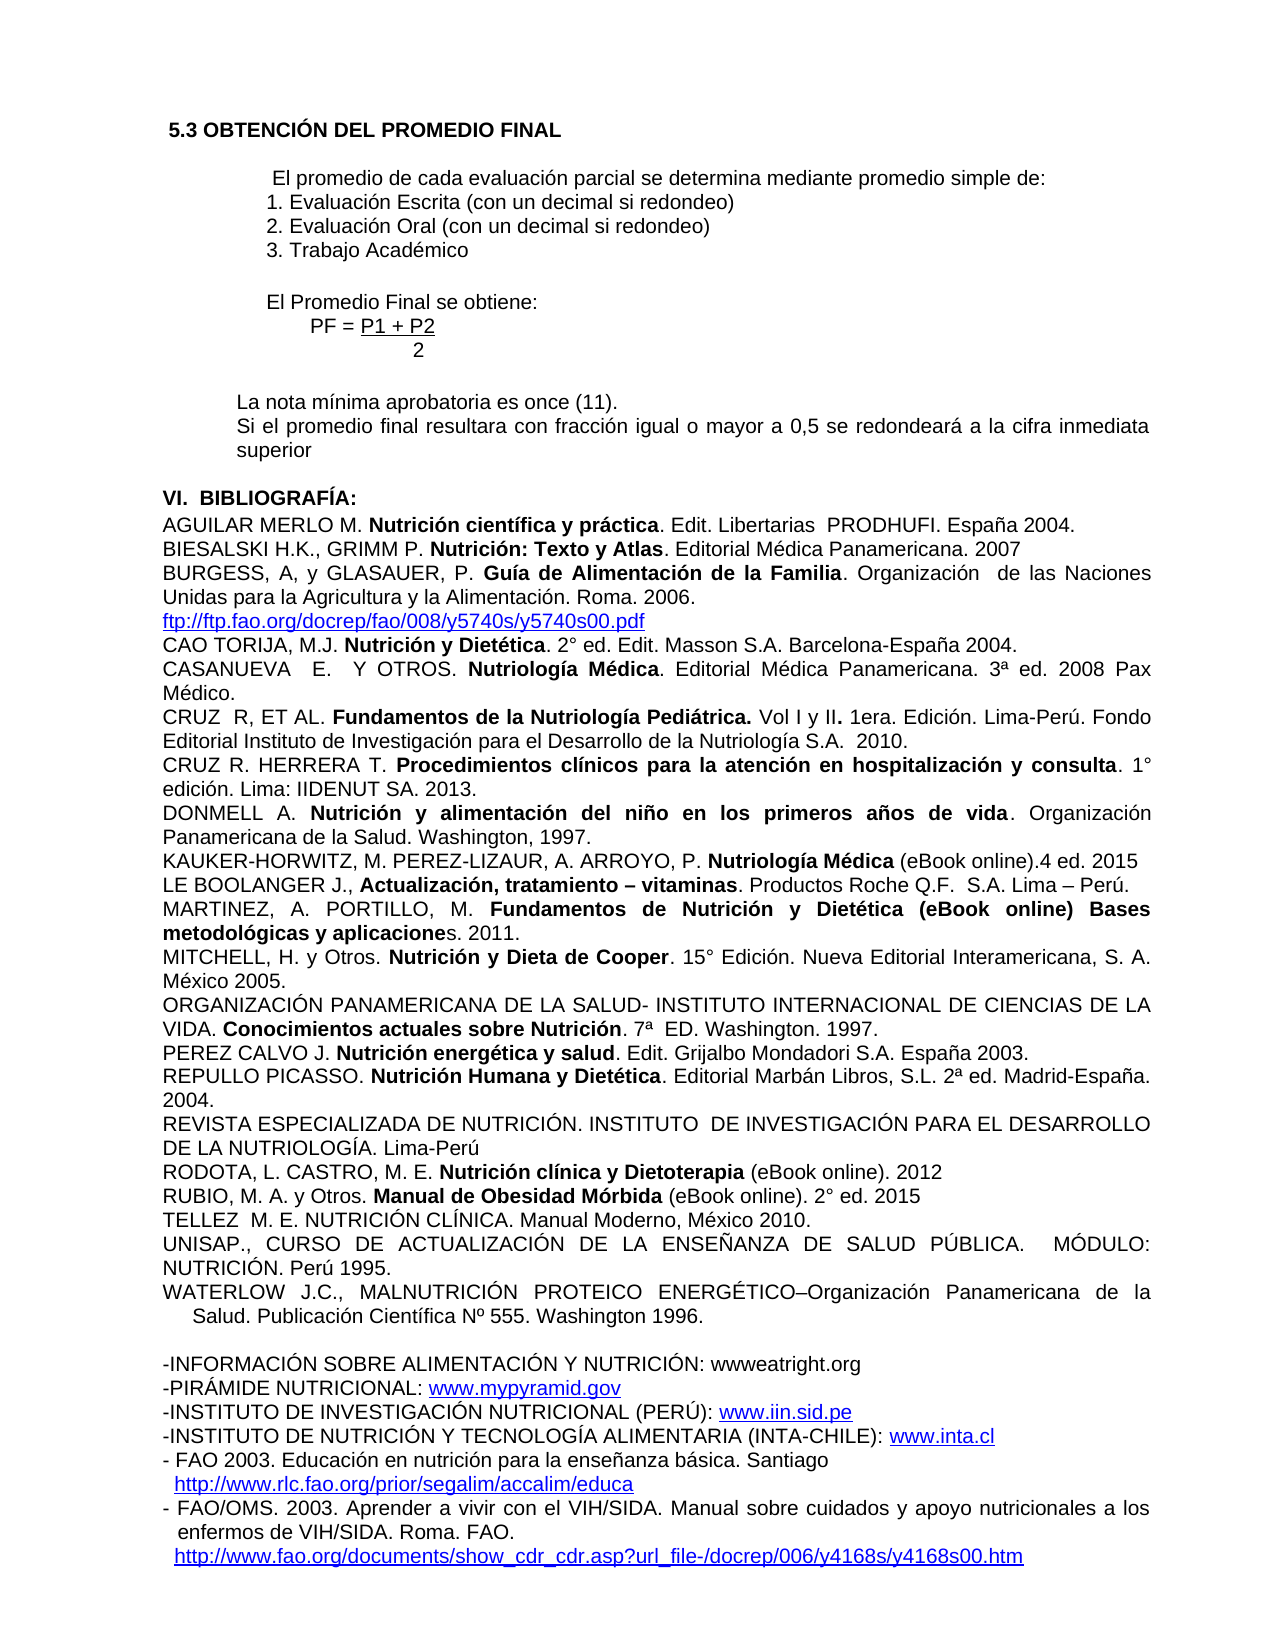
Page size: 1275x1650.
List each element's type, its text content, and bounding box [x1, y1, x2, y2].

text http://www.rlc.fao.org/prior/segalim/accalim/educa [162, 1472, 1152, 1496]
text TELLEZ M. E. NUTRICIÓN CLÍNICA. Manual Moderno, México 2010. [162, 1208, 1152, 1232]
text REPULLO PICASSO. Nutrición Humana y Dietética. Editorial Marbán Libros, S.L. 2ª ed. Madrid-España. 2004. [162, 1064, 1152, 1112]
text RUBIO, M. A. y Otros. Manual de Obesidad Mórbida (eBook online). 2° ed. 2015 [162, 1184, 1152, 1208]
text KAUKER-HORWITZ, M. PEREZ-LIZAUR, A. ARROYO, P. Nutriología Médica (eBook online).4 ed. 2015 [162, 849, 1152, 873]
text CRUZ R, ET AL. Fundamentos de la Nutriología Pediátrica. Vol I y II. 1era. Edición. Lima-Perú. Fondo Editorial Instituto de Investigación para el Desarrollo de la Nutriología S.A. 2010. [162, 705, 1152, 753]
text http://www.fao.org/documents/show_cdr_cdr.asp?url_file-/docrep/006/y4168s/y4168s00.htm [162, 1543, 1152, 1567]
text ftp://ftp.fao.org/docrep/fao/008/y5740s/y5740s00.pdf [162, 609, 1152, 633]
text MITCHELL, H. y Otros. Nutrición y Dieta de Cooper. 15° Edición. Nueva Editorial Interamericana, S. A. México 2005. [162, 944, 1152, 992]
text MARTINEZ, A. PORTILLO, M. Fundamentos de Nutrición y Dietética (eBook online) Bases metodológicas y aplicaciones. 2011. [162, 897, 1152, 944]
text BURGESS, A, y GLASAUER, P. Guía de Alimentación de la Familia. Organización de las Naciones Unidas para la Agricultura y la Alimentación. Roma. 2006. [162, 561, 1152, 609]
text BIESALSKI H.K., GRIMM P. Nutrición: Texto y Atlas. Editorial Médica Panamericana. 2007 [162, 537, 1152, 561]
text CRUZ R. HERRERA T. Procedimientos clínicos para la atención en hospitalización y consulta. 1° edición. Lima: IIDENUT SA. 2013. [162, 753, 1152, 801]
text ORGANIZACIÓN PANAMERICANA DE LA SALUD- INSTITUTO INTERNACIONAL DE CIENCIAS DE LA VIDA. Conocimientos actuales sobre Nutrición. 7ª ED. Washington. 1997. [162, 992, 1152, 1040]
text 5.3 OBTENCIÓN DEL PROMEDIO FINAL [162, 118, 1152, 142]
text 1. Evaluación Escrita (con un decimal si redondeo) [207, 190, 1152, 214]
text -INSTITUTO DE NUTRICIÓN Y TECNOLOGÍA ALIMENTARIA (INTA-CHILE): www.inta.cl [162, 1424, 1152, 1448]
text -INFORMACIÓN SOBRE ALIMENTACIÓN Y NUTRICIÓN: wwweatright.org [162, 1352, 1152, 1376]
text AGUILAR MERLO M. Nutrición científica y práctica. Edit. Libertarias PRODHUFI. España 2004. [162, 513, 1152, 537]
text - FAO 2003. Educación en nutrición para la enseñanza básica. Santiago [162, 1448, 1152, 1472]
text El promedio de cada evaluación parcial se determina mediante promedio simple de: [207, 166, 1152, 190]
text 2. Evaluación Oral (con un decimal si redondeo) [207, 214, 1152, 238]
text CAO TORIJA, M.J. Nutrición y Dietética. 2° ed. Edit. Masson S.A. Barcelona-España 2004. [162, 633, 1152, 657]
text VI. BIBLIOGRAFÍA: [162, 486, 1152, 510]
text PEREZ CALVO J. Nutrición energética y salud. Edit. Grijalbo Mondadori S.A. España 2003. [162, 1040, 1152, 1064]
text DONMELL A. Nutrición y alimentación del niño en los primeros años de vida. Organización Panamericana de la Salud. Washington, 1997. [162, 801, 1152, 849]
text Si el promedio final resultara con fracción igual o mayor a 0,5 se redondeará a la cifra inmediata superior [236, 414, 1152, 462]
text La nota mínima aprobatoria es once (11). [236, 390, 1152, 414]
text REVISTA ESPECIALIZADA DE NUTRICIÓN. INSTITUTO DE INVESTIGACIÓN PARA EL DESARROLLO DE LA NUTRIOLOGÍA. Lima-Perú [162, 1112, 1152, 1160]
text WATERLOW J.C., MALNUTRICIÓN PROTEICO ENERGÉTICO–Organización Panamericana de la Salud. Publicación Científica Nº 555. Washington 1996. [162, 1280, 1152, 1328]
text PF = P1 + P2 [207, 314, 1152, 338]
text 2 [207, 338, 1152, 362]
text UNISAP., CURSO DE ACTUALIZACIÓN DE LA ENSEÑANZA DE SALUD PÚBLICA. MÓDULO: NUTRICIÓN. Perú 1995. [162, 1232, 1152, 1280]
text -PIRÁMIDE NUTRICIONAL: www.mypyramid.gov [162, 1376, 1152, 1400]
text 3. Trabajo Académico [207, 238, 1152, 262]
text El Promedio Final se obtiene: [207, 290, 1152, 314]
text -INSTITUTO DE INVESTIGACIÓN NUTRICIONAL (PERÚ): www.iin.sid.pe [162, 1400, 1152, 1424]
text - FAO/OMS. 2003. Aprender a vivir con el VIH/SIDA. Manual sobre cuidados y apoyo nutricionales a los enfermos de VIH/SIDA. Roma. FAO. [162, 1496, 1152, 1543]
text LE BOOLANGER J., Actualización, tratamiento – vitaminas. Productos Roche Q.F. S.A. Lima – Perú. [162, 873, 1152, 897]
text RODOTA, L. CASTRO, M. E. Nutrición clínica y Dietoterapia (eBook online). 2012 [162, 1160, 1152, 1184]
text CASANUEVA E. Y OTROS. Nutriología Médica. Editorial Médica Panamericana. 3ª ed. 2008 Pax Médico. [162, 657, 1152, 705]
